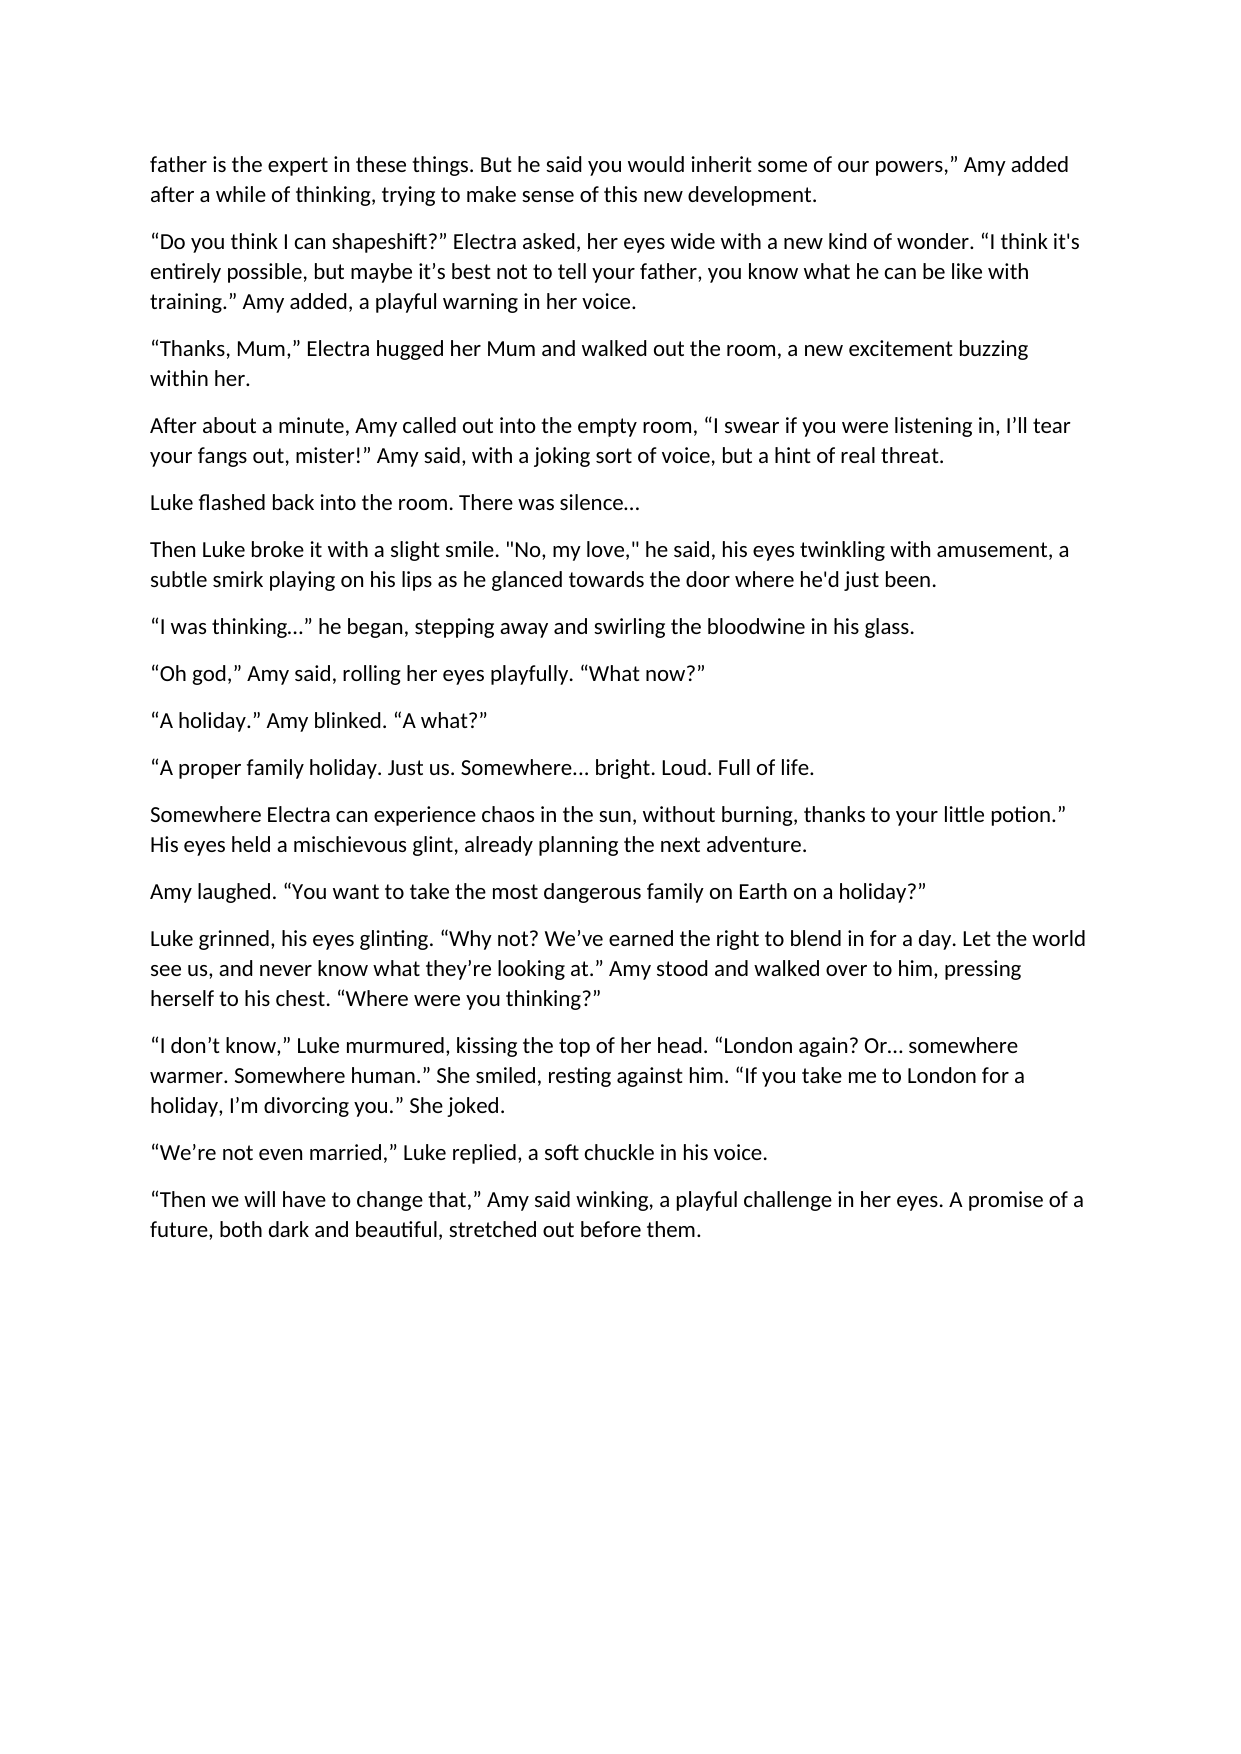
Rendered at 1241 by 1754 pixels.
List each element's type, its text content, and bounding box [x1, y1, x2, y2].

text Somewhere Electra can experience chaos in the sun, without burning, thanks to your little potion.” His eyes held a mischievous glint, already planning the next adventure. [150, 800, 1090, 858]
text “Then we will have to change that,” Amy said winking, a playful challenge in her eyes. A promise of a future, both dark and beautiful, stretched out before them. [150, 1185, 1090, 1244]
text “We’re not even married,” Luke replied, a soft chuckle in his voice. [150, 1138, 1090, 1167]
text “Thanks, Mum,” Electra hugged her Mum and walked out the room, a new excitement buzzing within her. [150, 334, 1090, 393]
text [150, 150, 1090, 208]
text “I don’t know,” Luke murmured, kissing the top of her head. “London again? Or… somewhere warmer. Somewhere human.” She smiled, resting against him. “If you take me to London for a holiday, I’m divorcing you.” She joked. [150, 1031, 1090, 1120]
text “A proper family holiday. Just us. Somewhere... bright. Loud. Full of life. [150, 753, 1090, 781]
text “I was thinking…” he began, stepping away and swirling the bloodwine in his glass. [150, 612, 1090, 641]
text Luke grinned, his eyes glinting. “Why not? We’ve earned the right to blend in for a day. Let the world see us, and never know what they’re looking at.” Amy stood and walked over to him, pressing herself to his chest. “Where were you thinking?” [150, 924, 1090, 1012]
text “Oh god,” Amy said, rolling her eyes playfully. “What now?” [150, 659, 1090, 687]
text After about a minute, Amy called out into the empty room, “I swear if you were listening in, I’ll tear your fangs out, mister!” Amy said, with a joking sort of voice, but a hint of real threat. [150, 411, 1090, 470]
text Then Luke broke it with a slight smile. "No, my love," he said, his eyes twinkling with amusement, a subtle smirk playing on his lips as he glanced towards the door where he'd just been. [150, 535, 1090, 594]
text “A holiday.” Amy blinked. “A what?” [150, 706, 1090, 734]
text Amy laughed. “You want to take the most dangerous family on Earth on a holiday?” [150, 877, 1090, 905]
text Luke flashed back into the room. There was silence… [150, 488, 1090, 517]
text “Do you think I can shapeshift?” Electra asked, her eyes wide with a new kind of wonder. “I think it's entirely possible, but maybe it’s best not to tell your father, you know what he can be like with training.” Amy added, a playful warning in her voice. [150, 227, 1090, 316]
